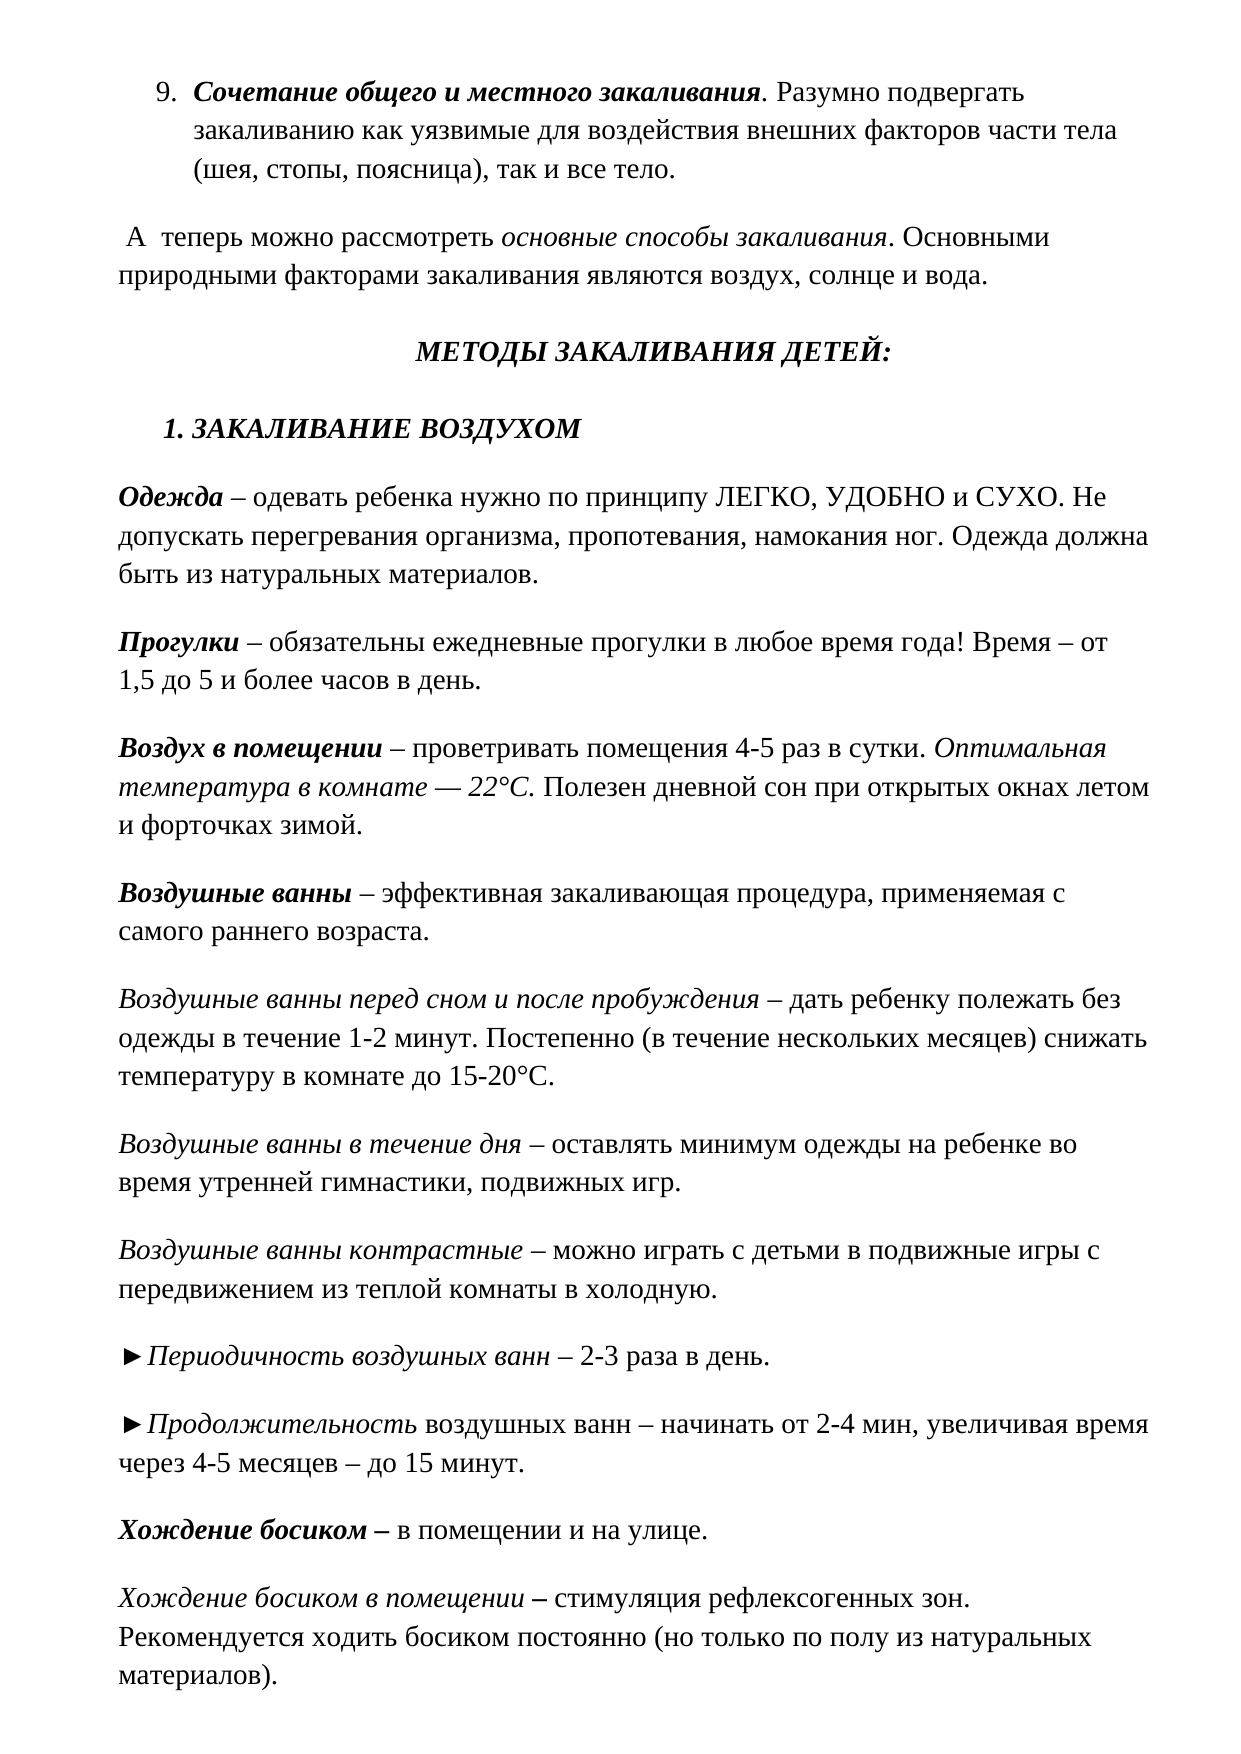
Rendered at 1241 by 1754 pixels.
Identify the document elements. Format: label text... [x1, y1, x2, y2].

text Одежда – одевать ребенка нужно по принципу ЛЕГКО, УДОБНО и СУХО. Не допускать перегревания организма, пропотевания, намокания ног. Одежда должна быть из натуральных материалов. [118, 479, 1152, 590]
list Сочетание общего и местного закаливания. Разумно подвергать закаливанию как уязвимые для воздействия внешних факторов части тела (шея, стопы, поясница), так и все тело. [156, 74, 1152, 184]
text Прогулки – обязательны ежедневные прогулки в любое время года! Время – от 1,5 до 5 и более часов в день. [118, 624, 1152, 696]
text Воздушные ванны перед сном и после пробуждения – дать ребенку полежать без одежды в течение 1-2 минут. Постепенно (в течение нескольких месяцев) снижать температуру в комнате до 15-20°С. [118, 981, 1152, 1092]
text Воздушные ванны – эффективная закаливающая процедура, применяемая с самого раннего возраста. [118, 875, 1152, 947]
text ►Периодичность воздушных ванн – 2-3 раза в день. [118, 1338, 1152, 1372]
text Воздушные ванны в течение дня – оставлять минимум одежды на ребенке во время утренней гимнастики, подвижных игр. [118, 1126, 1152, 1198]
text Воздух в помещении – проветривать помещения 4-5 раз в сутки. Оптимальная температура в комнате — 22°С. Полезен дневной сон при открытых окнах летом и форточках зимой. [118, 730, 1152, 841]
text 1. ЗАКАЛИВАНИЕ ВОЗДУХОМ [156, 411, 1152, 445]
text Воздушные ванны контрастные – можно играть с детьми в подвижные игры с передвижением из теплой комнаты в холодную. [118, 1232, 1152, 1304]
text Хождение босиком – в помещении и на улице. [118, 1512, 1152, 1546]
text МЕТОДЫ ЗАКАЛИВАНИЯ ДЕТЕЙ: [156, 334, 1152, 368]
text А теперь можно рассмотреть основные способы закаливания. Основными природными факторами закаливания являются воздух, солнце и вода. [118, 219, 1152, 291]
text Хождение босиком в помещении – стимуляция рефлексогенных зон. Рекомендуется ходить босиком постоянно (но только по полу из натуральных материалов). [118, 1580, 1152, 1691]
text ►Продолжительность воздушных ванн – начинать от 2-4 мин, увеличивая время через 4-5 месяцев – до 15 минут. [118, 1406, 1152, 1478]
